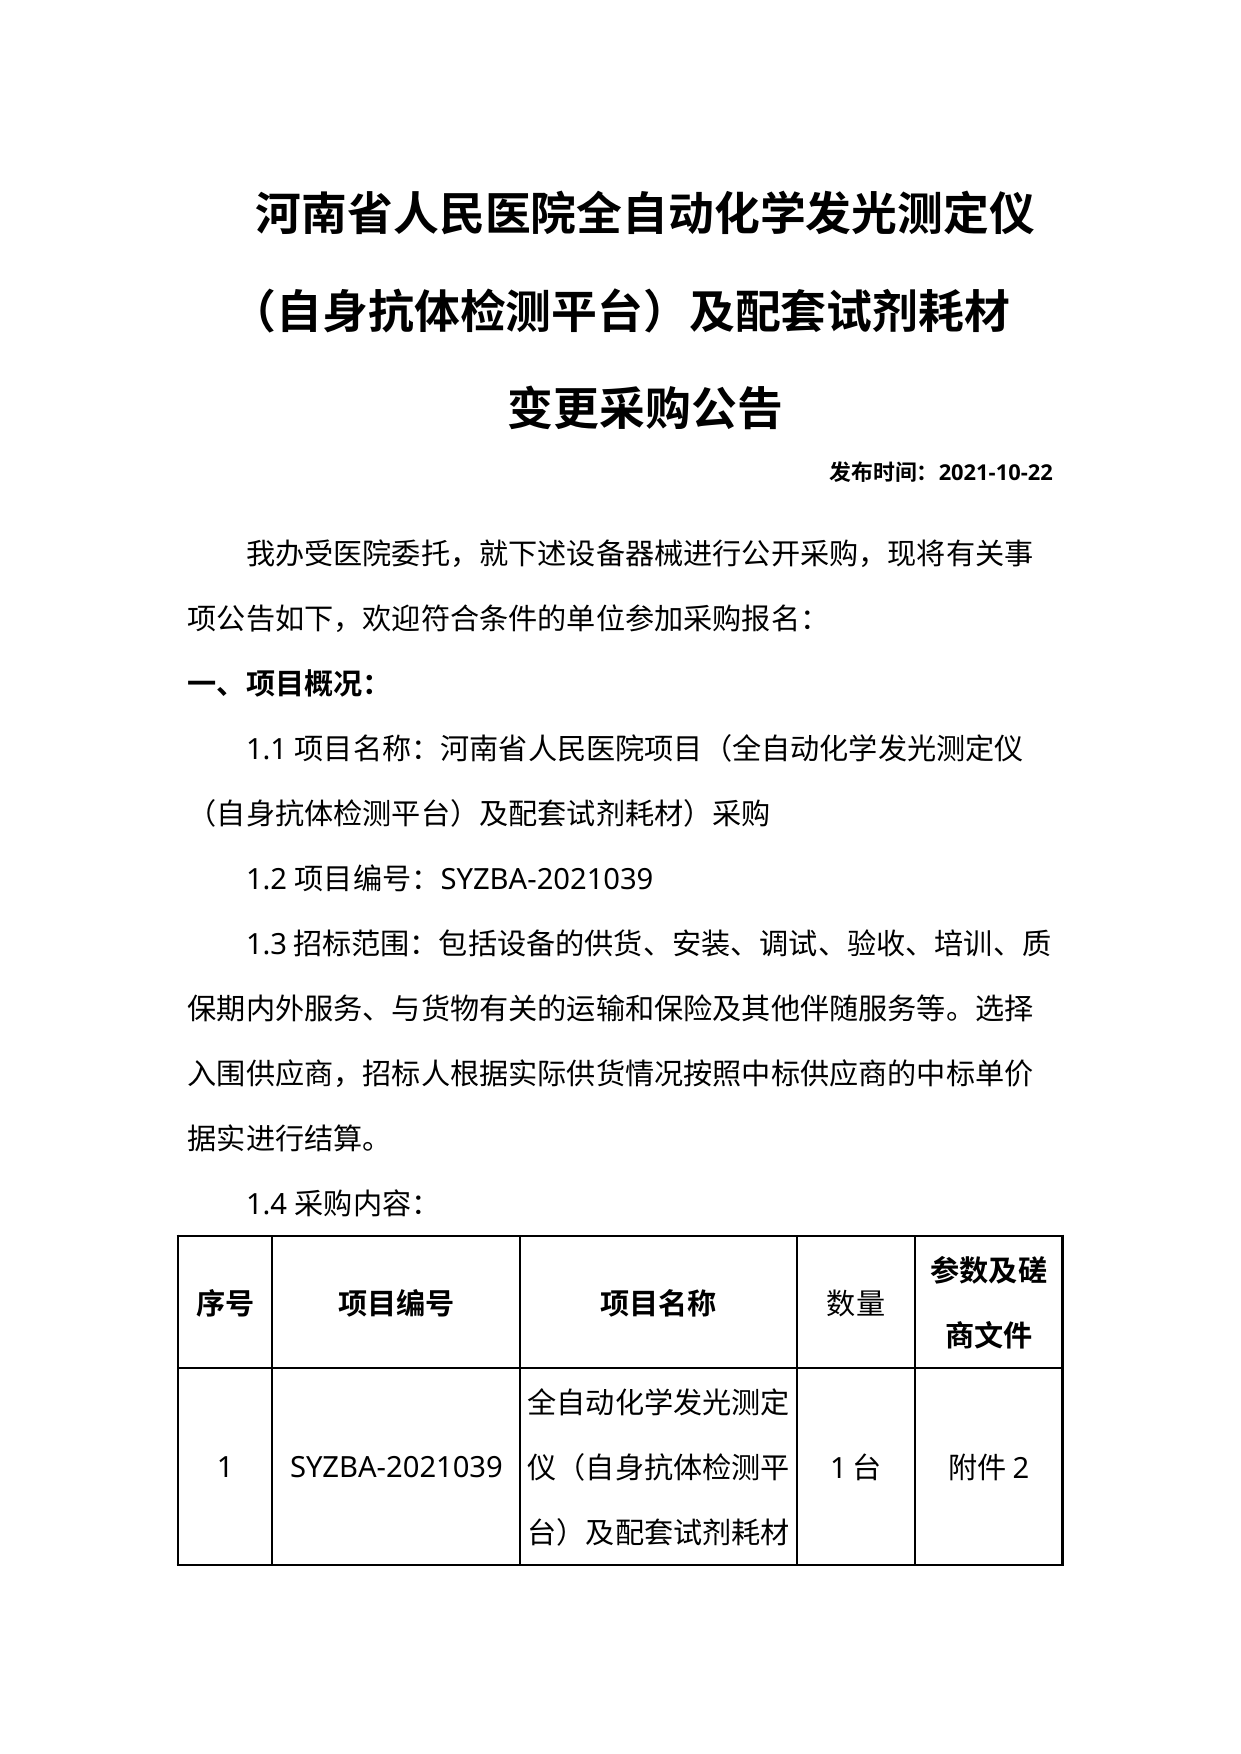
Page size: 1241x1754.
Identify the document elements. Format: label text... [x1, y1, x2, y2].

table_cell 附件2 [916, 1369, 1061, 1564]
text 变更采购公告 [187, 357, 1053, 454]
text 1.1 项目名称：河南省人民医院项目（全自动化学发光测定仪（自身抗体检测平台）及配套试剂耗材）采购 [187, 714, 1053, 844]
text 一、项目概况： [187, 649, 1053, 714]
text 1.2 项目编号：SYZBA-2021039 [187, 844, 1053, 909]
table_header 数量 [798, 1237, 914, 1367]
table_cell 全自动化学发光测定仪（自身抗体检测平台）及配套试剂耗材 [521, 1369, 796, 1564]
text 发布时间：2021-10-22 [187, 454, 1053, 487]
table_cell 1 [179, 1369, 271, 1564]
text 1.4 采购内容： [187, 1169, 1053, 1234]
table_header 项目编号 [273, 1237, 519, 1367]
table_header 序号 [179, 1237, 271, 1367]
text 河南省人民医院全自动化学发光测定仪（自身抗体检测平台）及配套试剂耗材 [187, 162, 1053, 357]
text 我办受医院委托，就下述设备器械进行公开采购，现将有关事项公告如下，欢迎符合条件的单位参加采购报名： [187, 519, 1053, 649]
table_header 参数及磋商文件 [916, 1237, 1061, 1367]
table_header 项目名称 [521, 1237, 796, 1367]
table_cell 1台 [798, 1369, 914, 1564]
table_cell SYZBA-2021039 [273, 1369, 519, 1564]
text 1.3招标范围：包括设备的供货、安装、调试、验收、培训、质保期内外服务、与货物有关的运输和保险及其他伴随服务等。选择入围供应商，招标人根据实际供货情况按照中标供应商的中标单价据实进行结算。 [187, 909, 1053, 1169]
